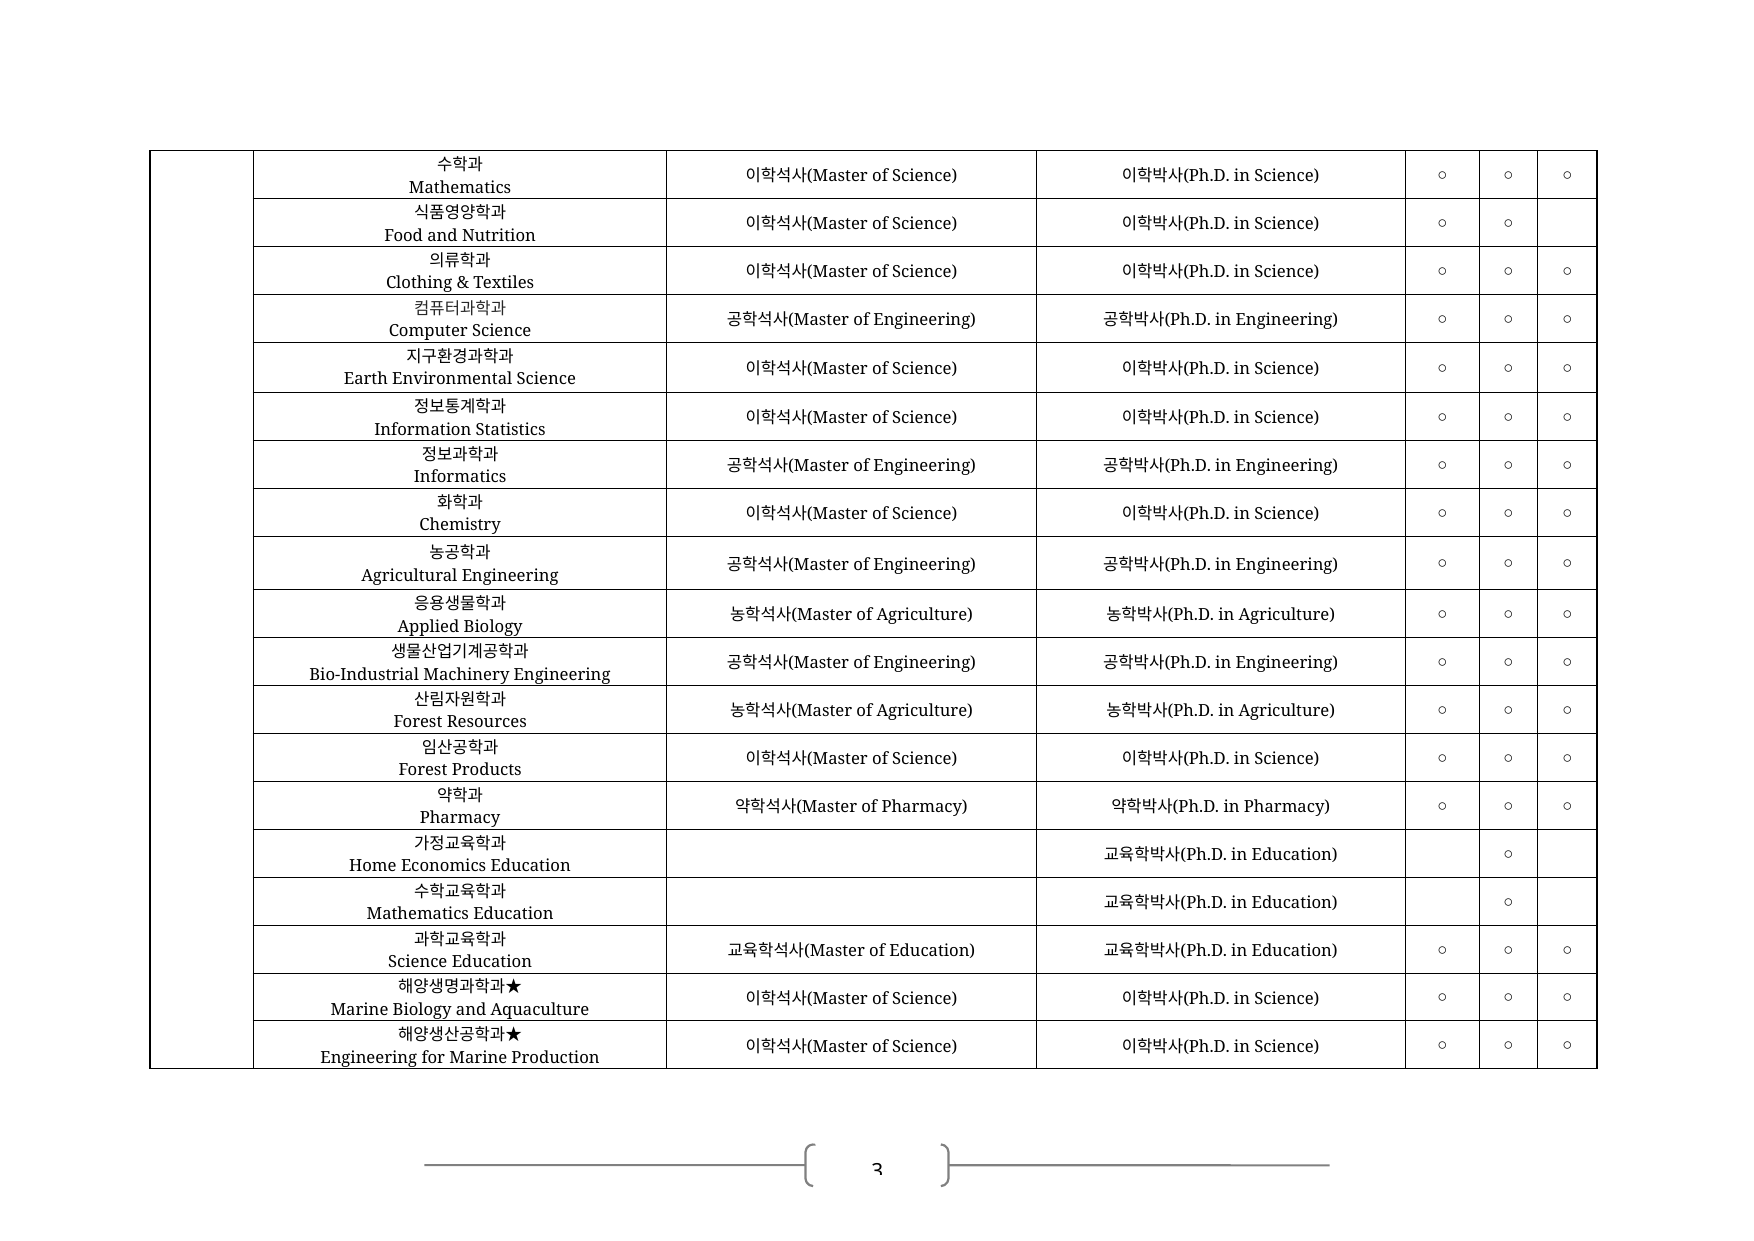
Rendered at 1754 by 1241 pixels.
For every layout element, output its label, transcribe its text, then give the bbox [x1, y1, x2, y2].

table_cell ○ [1480, 393, 1537, 440]
table_cell 이학석사(Master of Science) [667, 974, 1036, 1020]
table_cell ○ [1480, 734, 1537, 781]
table_cell 농학박사(Ph.D. in Agriculture) [1037, 686, 1405, 733]
table_cell ○ [1480, 489, 1537, 536]
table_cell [1037, 151, 1405, 198]
table_cell ○ [1480, 926, 1537, 972]
table_cell [1406, 878, 1479, 924]
table_cell 공학박사(Ph.D. in Engineering) [1037, 441, 1405, 488]
table_cell ○ [1480, 782, 1537, 829]
table_cell ○ [1538, 151, 1596, 198]
table_cell 생물산업기계공학과 Bio-Industrial Machinery Engineering [254, 638, 666, 685]
table_cell 이학박사(Ph.D. in Science) [1037, 734, 1405, 781]
table_cell ○ [1406, 295, 1479, 342]
table_cell ○ [1538, 734, 1596, 781]
table_cell 공학박사(Ph.D. in Engineering) [1037, 537, 1405, 589]
table_cell 해양생명과학과★ Marine Biology and Aquaculture [254, 974, 666, 1020]
table_cell ○ [1406, 151, 1479, 198]
table_cell 이학박사(Ph.D. in Science) [1037, 199, 1405, 246]
table_cell 수학과 Mathematics [254, 151, 666, 198]
table_cell ○ [1406, 441, 1479, 488]
table_cell ○ [1538, 393, 1596, 440]
table_cell ○ [1406, 686, 1479, 733]
table_cell 이학박사(Ph.D. in Science) [1037, 1021, 1405, 1068]
table_cell ○ [1538, 638, 1596, 685]
table_cell ○ [1406, 974, 1479, 1020]
table_cell ○ [1538, 974, 1596, 1020]
table_cell 공학석사(Master of Engineering) [667, 537, 1036, 589]
table_cell ○ [1406, 734, 1479, 781]
table_cell ○ [1480, 686, 1537, 733]
table_cell [1538, 830, 1596, 877]
table_cell 농공학과 Agricultural Engineering [254, 537, 666, 589]
table_cell 식품영양학과 Food and Nutrition [254, 199, 666, 246]
table_cell 교육학박사(Ph.D. in Education) [1037, 878, 1405, 924]
table_cell ○ [1406, 638, 1479, 685]
table_cell ○ [1406, 489, 1479, 536]
table_cell 교육학석사(Master of Education) [667, 926, 1036, 972]
table_cell 교육학박사(Ph.D. in Education) [1037, 830, 1405, 877]
table_cell ○ [1480, 537, 1537, 589]
table_cell 지구환경과학과 Earth Environmental Science [254, 343, 666, 392]
table_cell 이학박사(Ph.D. in Science) [1037, 343, 1405, 392]
table_cell 농학박사(Ph.D. in Agriculture) [1037, 590, 1405, 637]
table_cell 화학과 Chemistry [254, 489, 666, 536]
table_cell ○ [1406, 393, 1479, 440]
table_cell [1538, 199, 1596, 246]
table_cell ○ [1480, 974, 1537, 1020]
table_cell ○ [1480, 247, 1537, 294]
table_cell ○ [1480, 343, 1537, 392]
table_cell [667, 830, 1036, 877]
table_cell 공학박사(Ph.D. in Engineering) [1037, 638, 1405, 685]
table_cell ○ [1406, 199, 1479, 246]
table_cell ○ [1480, 151, 1537, 198]
table_cell 약학박사(Ph.D. in Pharmacy) [1037, 782, 1405, 829]
table_cell 정보과학과 Informatics [254, 441, 666, 488]
table_cell 약학과 Pharmacy [254, 782, 666, 829]
table_cell 정보통계학과 Information Statistics [254, 393, 666, 440]
table_cell [1406, 830, 1479, 877]
table_cell ○ [1406, 537, 1479, 589]
table_cell ○ [1480, 830, 1537, 877]
table_cell ○ [1538, 489, 1596, 536]
table_cell 공학석사(Master of Engineering) [667, 295, 1036, 342]
table_cell ○ [1480, 638, 1537, 685]
table_cell ○ [1480, 878, 1537, 924]
table_cell 공학석사(Master of Engineering) [667, 441, 1036, 488]
table_cell 이학석사(Master of Science) [667, 489, 1036, 536]
table_cell 컴퓨터과학과 Computer Science [254, 295, 666, 342]
table_cell [1538, 878, 1596, 924]
table_cell 농학석사(Master of Agriculture) [667, 686, 1036, 733]
table_cell 이학석사(Master of Science) [667, 247, 1036, 294]
table_cell 수학교육학과 Mathematics Education [254, 878, 666, 924]
table_cell 교육학박사(Ph.D. in Education) [1037, 926, 1405, 972]
table_cell 가정교육학과 Home Economics Education [254, 830, 666, 877]
table_cell ○ [1538, 247, 1596, 294]
table_cell ○ [1538, 926, 1596, 972]
table_cell ○ [1538, 590, 1596, 637]
table_cell ○ [1538, 537, 1596, 589]
table_cell 이학박사(Ph.D. in Science) [1037, 247, 1405, 294]
table_cell 과학교육학과 Science Education [254, 926, 666, 972]
table_cell ○ [1406, 343, 1479, 392]
table_cell ○ [1480, 1021, 1537, 1068]
table_cell 농학석사(Master of Agriculture) [667, 590, 1036, 637]
table_cell ○ [1538, 1021, 1596, 1068]
table_cell 의류학과 Clothing & Textiles [254, 247, 666, 294]
table_cell 이학석사(Master of Science) [667, 343, 1036, 392]
table_cell ○ [1538, 441, 1596, 488]
table_cell ○ [1480, 295, 1537, 342]
table_cell ○ [1480, 199, 1537, 246]
table_cell [667, 878, 1036, 924]
table_cell 임산공학과 Forest Products [254, 734, 666, 781]
table_cell 약학석사(Master of Pharmacy) [667, 782, 1036, 829]
table_cell 이학박사(Ph.D. in Science) [1037, 974, 1405, 1020]
table_cell 공학석사(Master of Engineering) [667, 638, 1036, 685]
table_cell 이학석사(Master of Science) [667, 393, 1036, 440]
table_cell ○ [1538, 686, 1596, 733]
table_cell ○ [1406, 590, 1479, 637]
table_cell ○ [1538, 782, 1596, 829]
table_cell 산림자원학과 Forest Resources [254, 686, 666, 733]
table_cell 이학박사(Ph.D. in Science) [1037, 393, 1405, 440]
table_cell 이학석사(Master of Science) [667, 1021, 1036, 1068]
table_cell ○ [1480, 441, 1537, 488]
table_cell 응용생물학과 Applied Biology [254, 590, 666, 637]
table_cell 이학박사(Ph.D. in Science) [1037, 489, 1405, 536]
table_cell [667, 151, 1036, 198]
table_cell 해양생산공학과★ Engineering for Marine Production [254, 1021, 666, 1068]
table_cell ○ [1406, 1021, 1479, 1068]
table_cell ○ [1538, 343, 1596, 392]
table_cell 이학석사(Master of Science) [667, 199, 1036, 246]
table_cell ○ [1406, 247, 1479, 294]
table_cell 공학박사(Ph.D. in Engineering) [1037, 295, 1405, 342]
table_cell ○ [1406, 782, 1479, 829]
table_cell ○ [1538, 295, 1596, 342]
table_cell ○ [1480, 590, 1537, 637]
table_cell 이학석사(Master of Science) [667, 734, 1036, 781]
table_cell ○ [1406, 926, 1479, 972]
